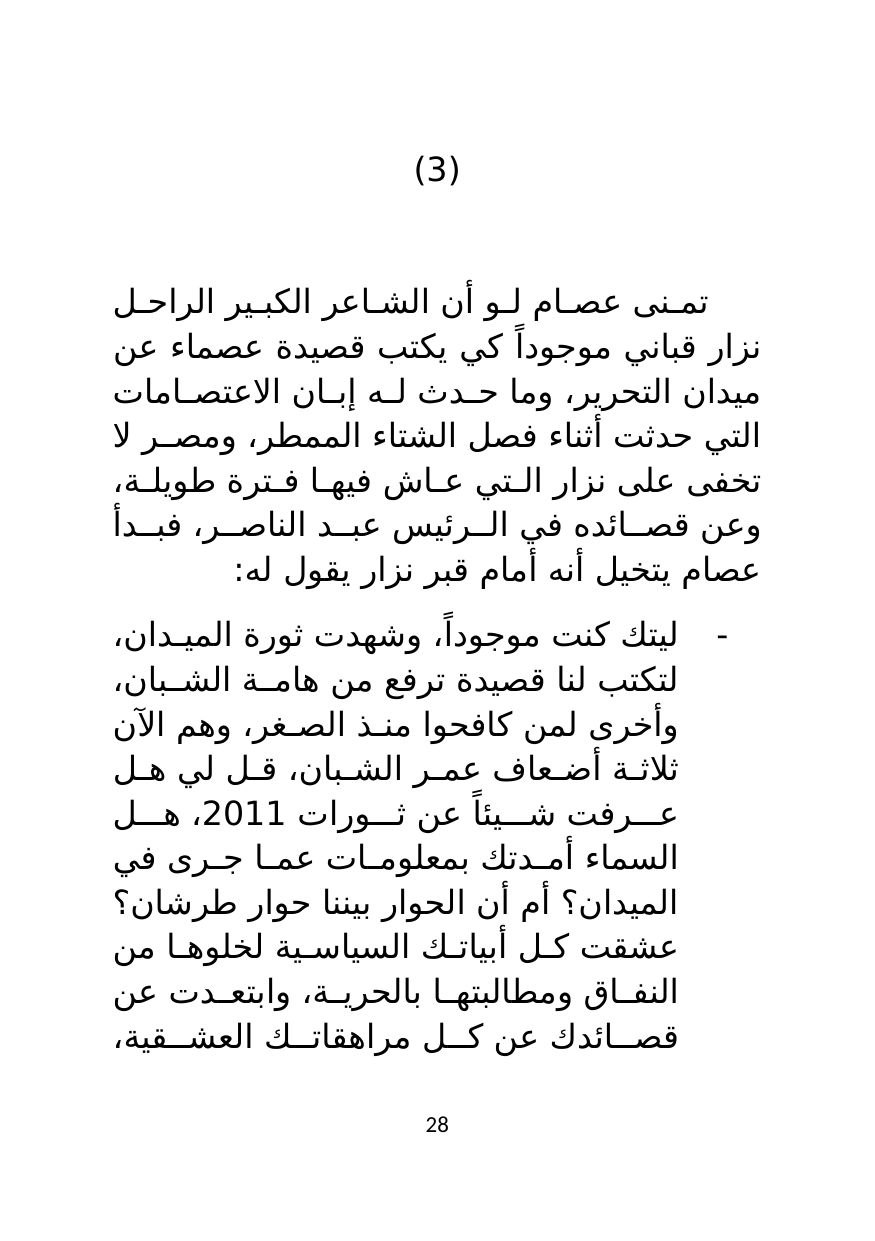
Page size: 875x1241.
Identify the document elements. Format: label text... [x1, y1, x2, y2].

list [112, 616, 716, 1056]
text تمنى عصام لو أن الشاعر الكبير الراحل نزار قباني موجوداً كي يكتب قصيدة عصماء عن ميدان التحرير، وما حدث له إبان الاعتصامات التي حدثت أثناء فصل الشتاء الممطر، ومصر لا تخفى على نزار التي عاش فيها فترة طويلة، وعن قصائده في الرئيس عبد الناصر، فبدأ عصام يتخيل أنه أمام قبر نزار يقول له: [112, 283, 762, 589]
text (3) [112, 150, 762, 189]
